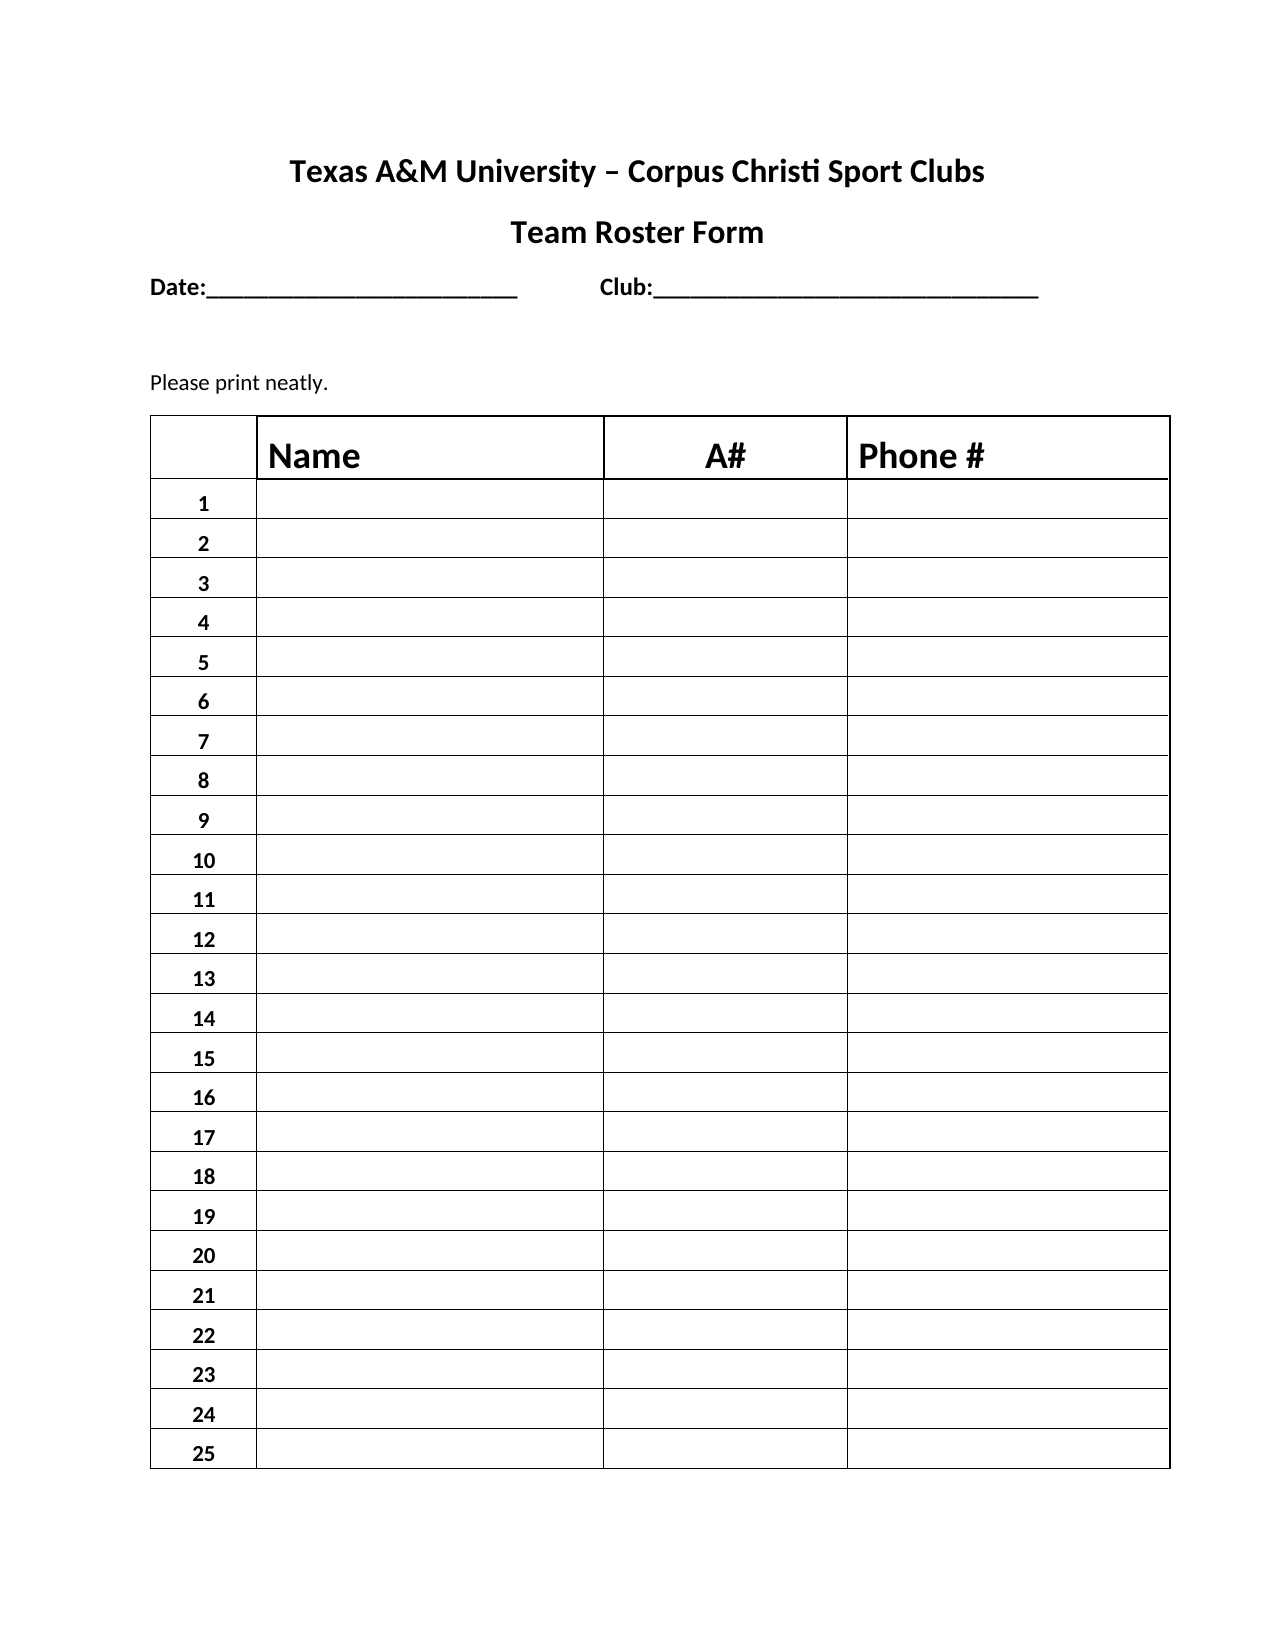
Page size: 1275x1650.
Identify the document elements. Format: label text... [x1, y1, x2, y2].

text Texas A&M University – Corpus Christi Sport Clubs [150, 150, 1125, 191]
table_cell [257, 1191, 603, 1230]
table_header Phone # [848, 417, 1169, 478]
table_cell [257, 1310, 603, 1349]
table_cell [848, 1270, 1169, 1309]
table_cell [604, 954, 847, 992]
table_cell [604, 875, 847, 913]
table_cell [604, 1191, 847, 1230]
table_cell [257, 1152, 603, 1190]
table_cell [257, 519, 603, 557]
table_cell [257, 716, 603, 755]
table_cell [848, 715, 1169, 755]
table_cell [848, 1151, 1169, 1190]
table_cell [257, 1073, 603, 1111]
table_cell [848, 478, 1169, 517]
table_cell [604, 1073, 847, 1111]
text Date:_________________________ Club:_______________________________ [150, 271, 1125, 302]
table_cell [257, 1033, 603, 1072]
table_header [151, 416, 256, 478]
table_cell 19 [151, 1191, 256, 1230]
table_cell [604, 598, 847, 636]
table_cell 1 [151, 479, 256, 517]
table_cell [257, 994, 603, 1032]
table_cell 11 [151, 875, 256, 913]
table_cell [604, 1350, 847, 1388]
table_cell [257, 914, 603, 953]
table_cell [257, 1350, 603, 1388]
table_cell [257, 1429, 603, 1467]
table_cell 25 [151, 1429, 256, 1467]
table_cell [257, 1112, 603, 1151]
table_cell [604, 558, 847, 597]
table_cell [604, 480, 847, 517]
table_cell [257, 756, 603, 794]
table_cell [848, 1230, 1169, 1269]
table_cell [604, 796, 847, 834]
table_cell [848, 1111, 1169, 1151]
table_cell 8 [151, 756, 256, 794]
table_cell [257, 875, 603, 913]
table_cell [848, 597, 1169, 636]
table_cell [604, 637, 847, 676]
table_cell 15 [151, 1033, 256, 1072]
table_cell [257, 1231, 603, 1269]
table_header A# [605, 417, 846, 478]
table_cell [848, 913, 1169, 953]
table_cell [257, 677, 603, 715]
table_cell [848, 1190, 1169, 1230]
table_cell 10 [151, 835, 256, 874]
table_cell [257, 1271, 603, 1309]
table_cell 18 [151, 1152, 256, 1190]
table_header Name [258, 417, 603, 478]
table_cell 23 [151, 1350, 256, 1388]
table_cell 21 [151, 1271, 256, 1309]
table_cell [848, 1072, 1169, 1111]
table_cell [848, 874, 1169, 913]
table_cell [257, 598, 603, 636]
table_cell [257, 954, 603, 992]
table_cell 4 [151, 598, 256, 636]
table_cell 16 [151, 1073, 256, 1111]
table_cell [604, 1033, 847, 1072]
table_cell [604, 1112, 847, 1151]
table_cell 13 [151, 954, 256, 992]
table_cell [848, 676, 1169, 715]
text Team Roster Form [150, 211, 1125, 251]
table_cell [848, 1388, 1169, 1428]
table_cell 22 [151, 1310, 256, 1349]
table_cell [848, 795, 1169, 834]
table_cell [848, 953, 1169, 992]
table_cell [848, 993, 1169, 1032]
table_cell 12 [151, 914, 256, 953]
table_cell [848, 1309, 1169, 1349]
table_cell [848, 1349, 1169, 1388]
table_cell 3 [151, 558, 256, 597]
table_cell [257, 480, 603, 517]
table_cell 24 [151, 1389, 256, 1428]
table_cell [604, 519, 847, 557]
table_cell [604, 1429, 847, 1467]
table_cell [604, 914, 847, 953]
table_cell [848, 834, 1169, 874]
table_cell [257, 1389, 603, 1428]
table_cell 20 [151, 1231, 256, 1269]
table_cell 9 [151, 796, 256, 834]
table_cell [848, 636, 1169, 676]
table_cell [604, 1271, 847, 1309]
table_cell [604, 1152, 847, 1190]
table_cell [848, 518, 1169, 557]
table_cell [604, 1389, 847, 1428]
table_cell 14 [151, 994, 256, 1032]
text Please print neatly. [150, 368, 1125, 396]
table_cell [848, 1032, 1169, 1072]
table_cell [604, 756, 847, 794]
table_cell 5 [151, 637, 256, 676]
table_cell 7 [151, 716, 256, 755]
table_cell 2 [151, 519, 256, 557]
table_cell [257, 796, 603, 834]
table_cell [257, 637, 603, 676]
table_cell [848, 557, 1169, 597]
table_cell [604, 835, 847, 874]
table_cell [604, 1231, 847, 1269]
table_cell 6 [151, 677, 256, 715]
table_cell [604, 716, 847, 755]
table_cell [604, 1310, 847, 1349]
table_cell [257, 835, 603, 874]
table_cell [604, 677, 847, 715]
table_cell [848, 1428, 1169, 1467]
table_cell [848, 755, 1169, 794]
table_cell [257, 558, 603, 597]
table_cell 17 [151, 1112, 256, 1151]
table_cell [604, 994, 847, 1032]
